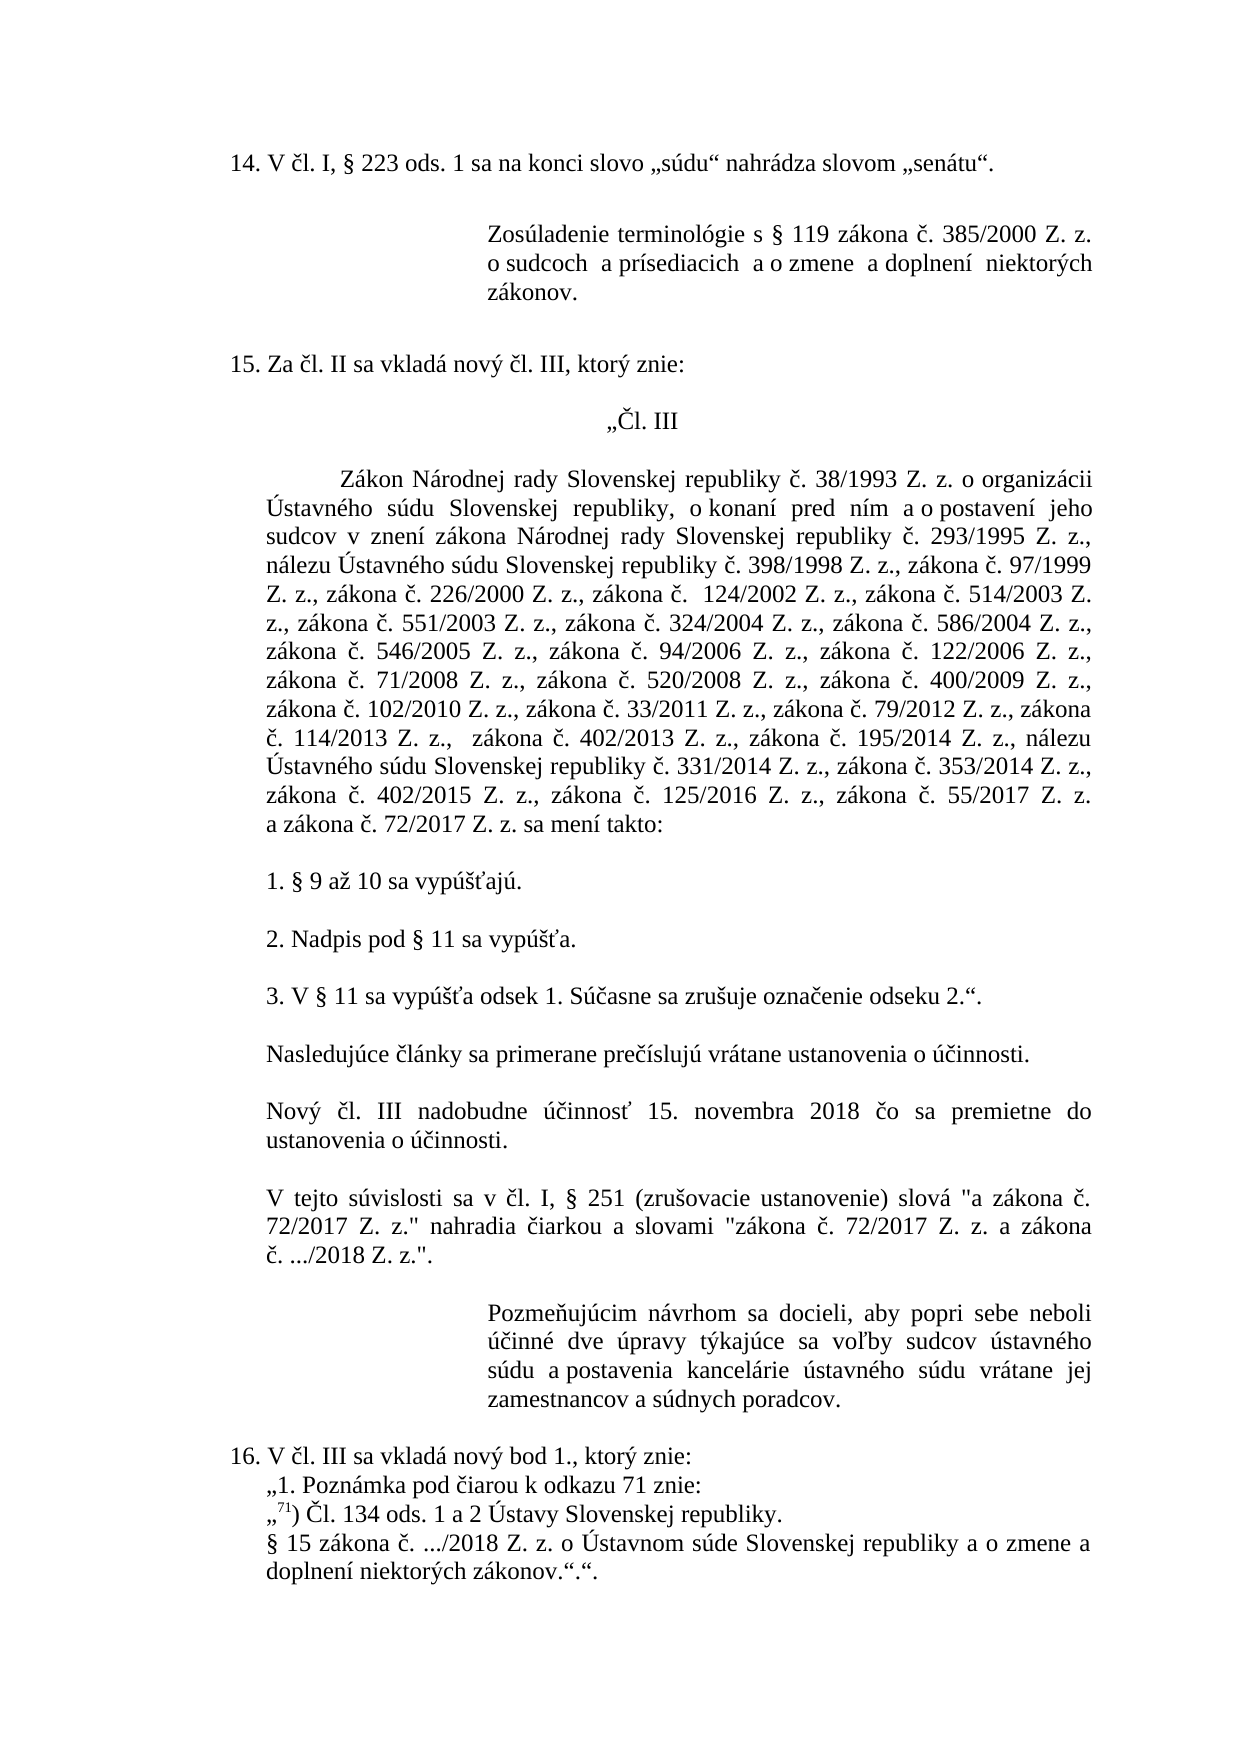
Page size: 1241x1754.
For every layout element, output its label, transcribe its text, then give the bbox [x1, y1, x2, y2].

list Za čl. II sa vkladá nový čl. III, ktorý znie: [229, 349, 1093, 378]
list Zosúladenie terminológie s § 119 zákona č. 385/2000 Z. z. o sudcoch a prísediacich a o zmene a doplnení niektorých zákonov. [487, 219, 1093, 306]
text „1. Poznámka pod čiarou k odkazu 71 znie: [266, 1470, 1093, 1499]
text „71) Čl. 134 ods. 1 a 2 Ústavy Slovenskej republiky. [266, 1499, 1093, 1528]
list V čl. I, § 223 ods. 1 sa na konci slovo „súdu“ nahrádza slovom „senátu“. [229, 148, 1093, 176]
list V čl. III sa vkladá nový bod 1., ktorý znie: [229, 1441, 1093, 1470]
text Nový čl. III nadobudne účinnosť 15. novembra 2018 čo sa premietne do ustanovenia o účinnosti. [266, 1096, 1093, 1154]
text 3. V § 11 sa vypúšťa odsek 1. Súčasne sa zrušuje označenie odseku 2.“. [266, 981, 1093, 1010]
text V tejto súvislosti sa v čl. I, § 251 (zrušovacie ustanovenie) slová "a zákona č. 72/2017 Z. z." nahradia čiarkou a slovami "zákona č. 72/2017 Z. z. a zákona č. .../2018 Z. z.". [266, 1183, 1093, 1269]
text Nasledujúce články sa primerane prečíslujú vrátane ustanovenia o účinnosti. [266, 1039, 1093, 1068]
text § 15 zákona č. .../2018 Z. z. o Ústavnom súde Slovenskej republiky a o zmene a doplnení niektorých zákonov.“.“. [266, 1528, 1093, 1585]
text 2. Nadpis pod § 11 sa vypúšťa. [266, 924, 1093, 953]
text 1. § 9 až 10 sa vypúšťajú. [266, 866, 1093, 895]
text Pozmeňujúcim návrhom sa docieli, aby popri sebe neboli účinné dve úpravy týkajúce sa voľby sudcov ústavného súdu a postavenia kancelárie ústavného súdu vrátane jej zamestnancov a súdnych poradcov. [192, 1298, 1093, 1413]
text „Čl. III [192, 406, 1093, 435]
text Zákon Národnej rady Slovenskej republiky č. 38/1993 Z. z. o organizácii Ústavného súdu Slovenskej republiky, o konaní pred ním a o postavení jeho sudcov v znení zákona Národnej rady Slovenskej republiky č. 293/1995 Z. z., nálezu Ústavného súdu Slovenskej republiky č. 398/1998 Z. z., zákona č. 97/1999 Z. z., zákona č. 226/2000 Z. z., zákona č. 124/2002 Z. z., zákona č. 514/2003 Z. z., zákona č. 551/2003 Z. z., zákona č. 324/2004 Z. z., zákona č. 586/2004 Z. z., zákona č. 546/2005 Z. z., zákona č. 94/2006 Z. z., zákona č. 122/2006 Z. z., zákona č. 71/2008 Z. z., zákona č. 520/2008 Z. z., zákona č. 400/2009 Z. z., zákona č. 102/2010 Z. z., zákona č. 33/2011 Z. z., zákona č. 79/2012 Z. z., zákona č. 114/2013 Z. z., zákona č. 402/2013 Z. z., zákona č. 195/2014 Z. z., nálezu Ústavného súdu Slovenskej republiky č. 331/2014 Z. z., zákona č. 353/2014 Z. z., zákona č. 402/2015 Z. z., zákona č. 125/2016 Z. z., zákona č. 55/2017 Z. z. a zákona č. 72/2017 Z. z. sa mení takto: [266, 464, 1093, 838]
